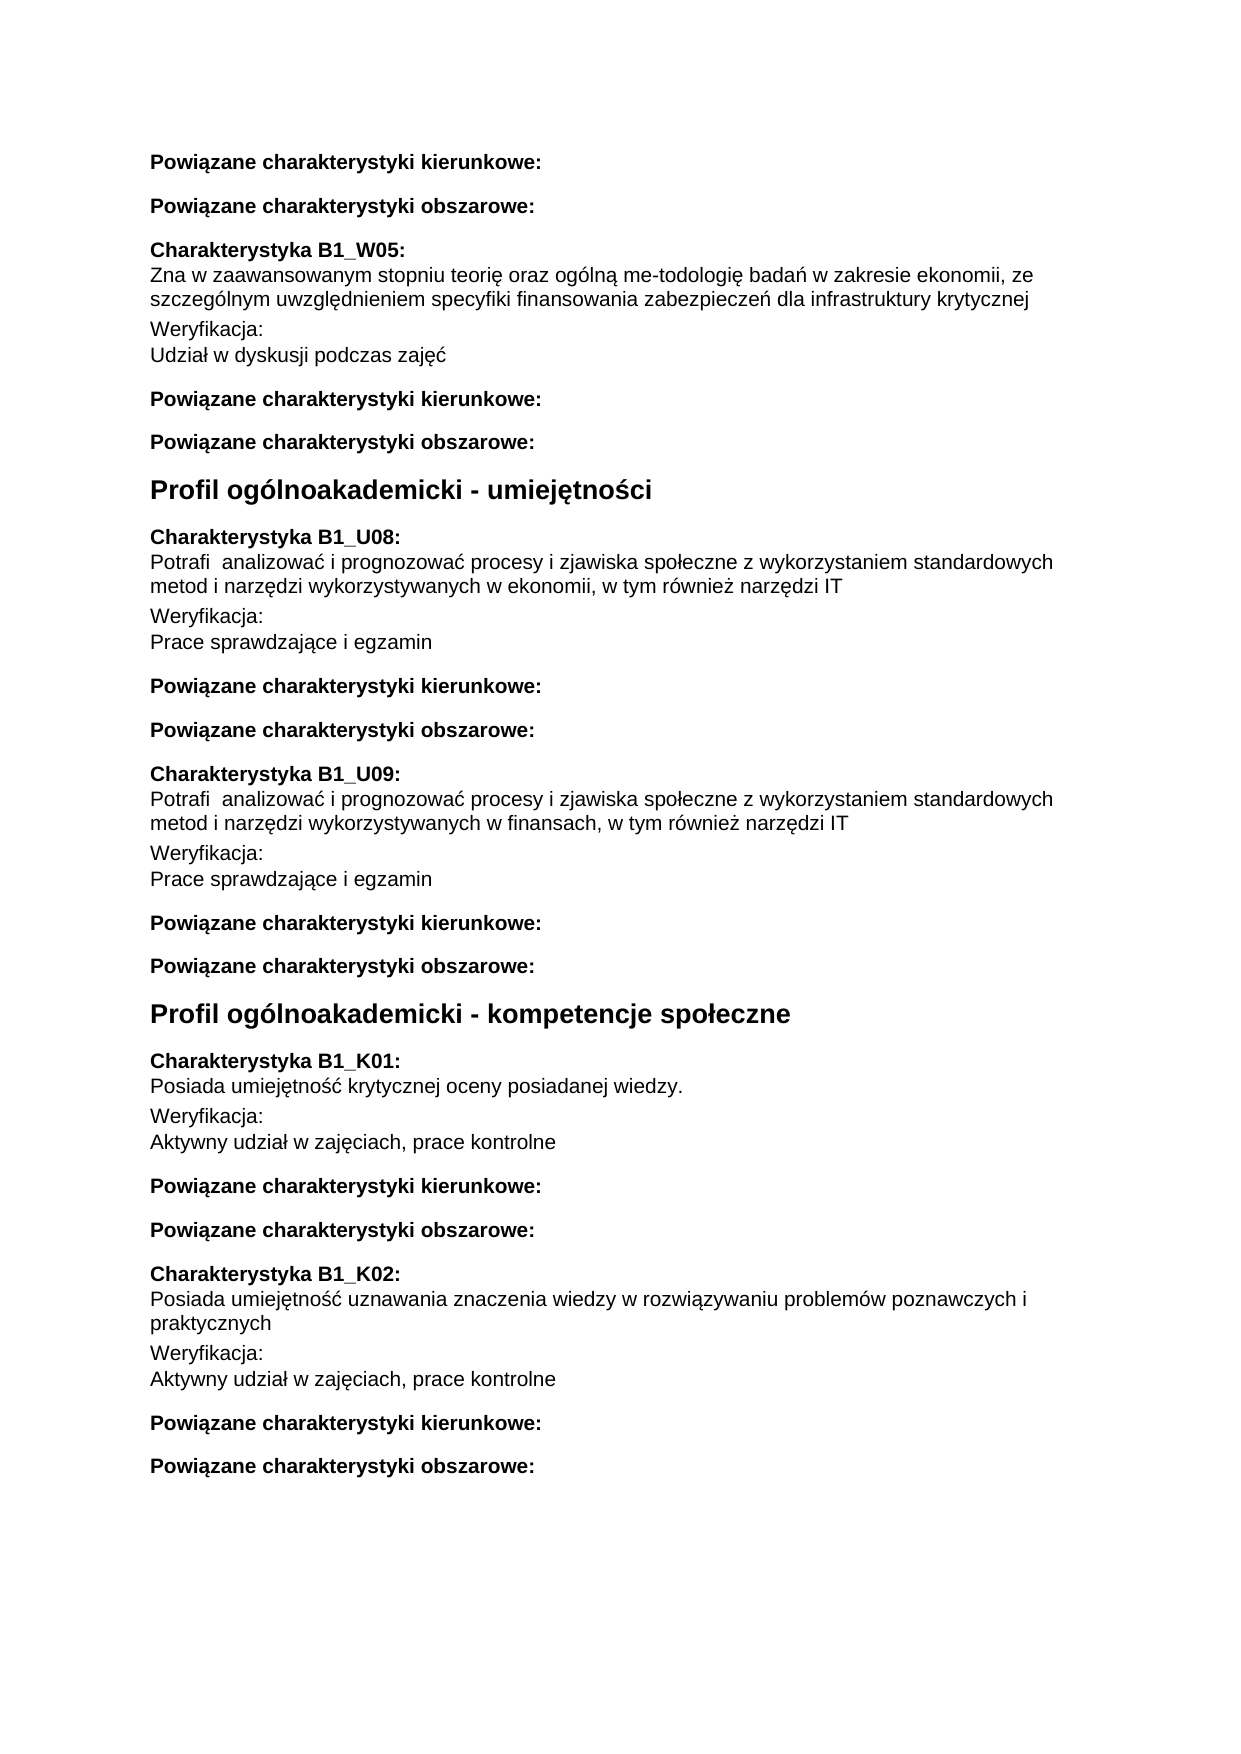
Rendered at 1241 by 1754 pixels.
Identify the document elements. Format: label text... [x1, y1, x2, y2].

text Charakterystyka B1_W05: [150, 237, 1090, 261]
text Powiązane charakterystyki obszarowe: [150, 1454, 1090, 1478]
text Powiązane charakterystyki obszarowe: [150, 1218, 1090, 1242]
text Zna w zaawansowanym stopniu teorię oraz ogólną me-todologię badań w zakresie ekonomii, ze szczególnym uwzględnieniem specyfiki finansowania zabezpieczeń dla infrastruktury krytycznej [150, 262, 1090, 310]
text Charakterystyka B1_U08: [150, 525, 1090, 549]
text Weryfikacja: [150, 317, 1090, 341]
text Posiada umiejętność krytycznej oceny posiadanej wiedzy. [150, 1074, 1090, 1098]
text Weryfikacja: [150, 1341, 1090, 1364]
text Weryfikacja: [150, 604, 1090, 628]
text Potrafi analizować i prognozować procesy i zjawiska społeczne z wykorzystaniem standardowych metod i narzędzi wykorzystywanych w finansach, w tym również narzędzi IT [150, 786, 1090, 834]
text Powiązane charakterystyki kierunkowe: [150, 910, 1090, 934]
text Prace sprawdzające i egzamin [150, 867, 1090, 891]
text Weryfikacja: [150, 1104, 1090, 1128]
text Posiada umiejętność uznawania znaczenia wiedzy w rozwiązywaniu problemów poznawczych i praktycznych [150, 1286, 1090, 1334]
text Potrafi analizować i prognozować procesy i zjawiska społeczne z wykorzystaniem standardowych metod i narzędzi wykorzystywanych w ekonomii, w tym również narzędzi IT [150, 550, 1090, 598]
text Powiązane charakterystyki obszarowe: [150, 430, 1090, 454]
text Aktywny udział w zajęciach, prace kontrolne [150, 1130, 1090, 1154]
subtitle Profil ogólnoakademicki - umiejętności [150, 474, 1090, 505]
text Charakterystyka B1_U09: [150, 761, 1090, 785]
text Charakterystyka B1_K02: [150, 1261, 1090, 1285]
text Powiązane charakterystyki kierunkowe: [150, 1174, 1090, 1198]
subtitle Profil ogólnoakademicki - kompetencje społeczne [150, 998, 1090, 1029]
text Powiązane charakterystyki kierunkowe: [150, 150, 1090, 174]
text Prace sprawdzające i egzamin [150, 630, 1090, 654]
text Aktywny udział w zajęciach, prace kontrolne [150, 1367, 1090, 1391]
text Powiązane charakterystyki kierunkowe: [150, 1410, 1090, 1434]
text Powiązane charakterystyki kierunkowe: [150, 674, 1090, 698]
text Powiązane charakterystyki kierunkowe: [150, 386, 1090, 410]
text Powiązane charakterystyki obszarowe: [150, 954, 1090, 978]
text Powiązane charakterystyki obszarowe: [150, 718, 1090, 742]
text Weryfikacja: [150, 841, 1090, 864]
text Udział w dyskusji podczas zajęć [150, 343, 1090, 367]
text Powiązane charakterystyki obszarowe: [150, 194, 1090, 218]
text Charakterystyka B1_K01: [150, 1049, 1090, 1073]
